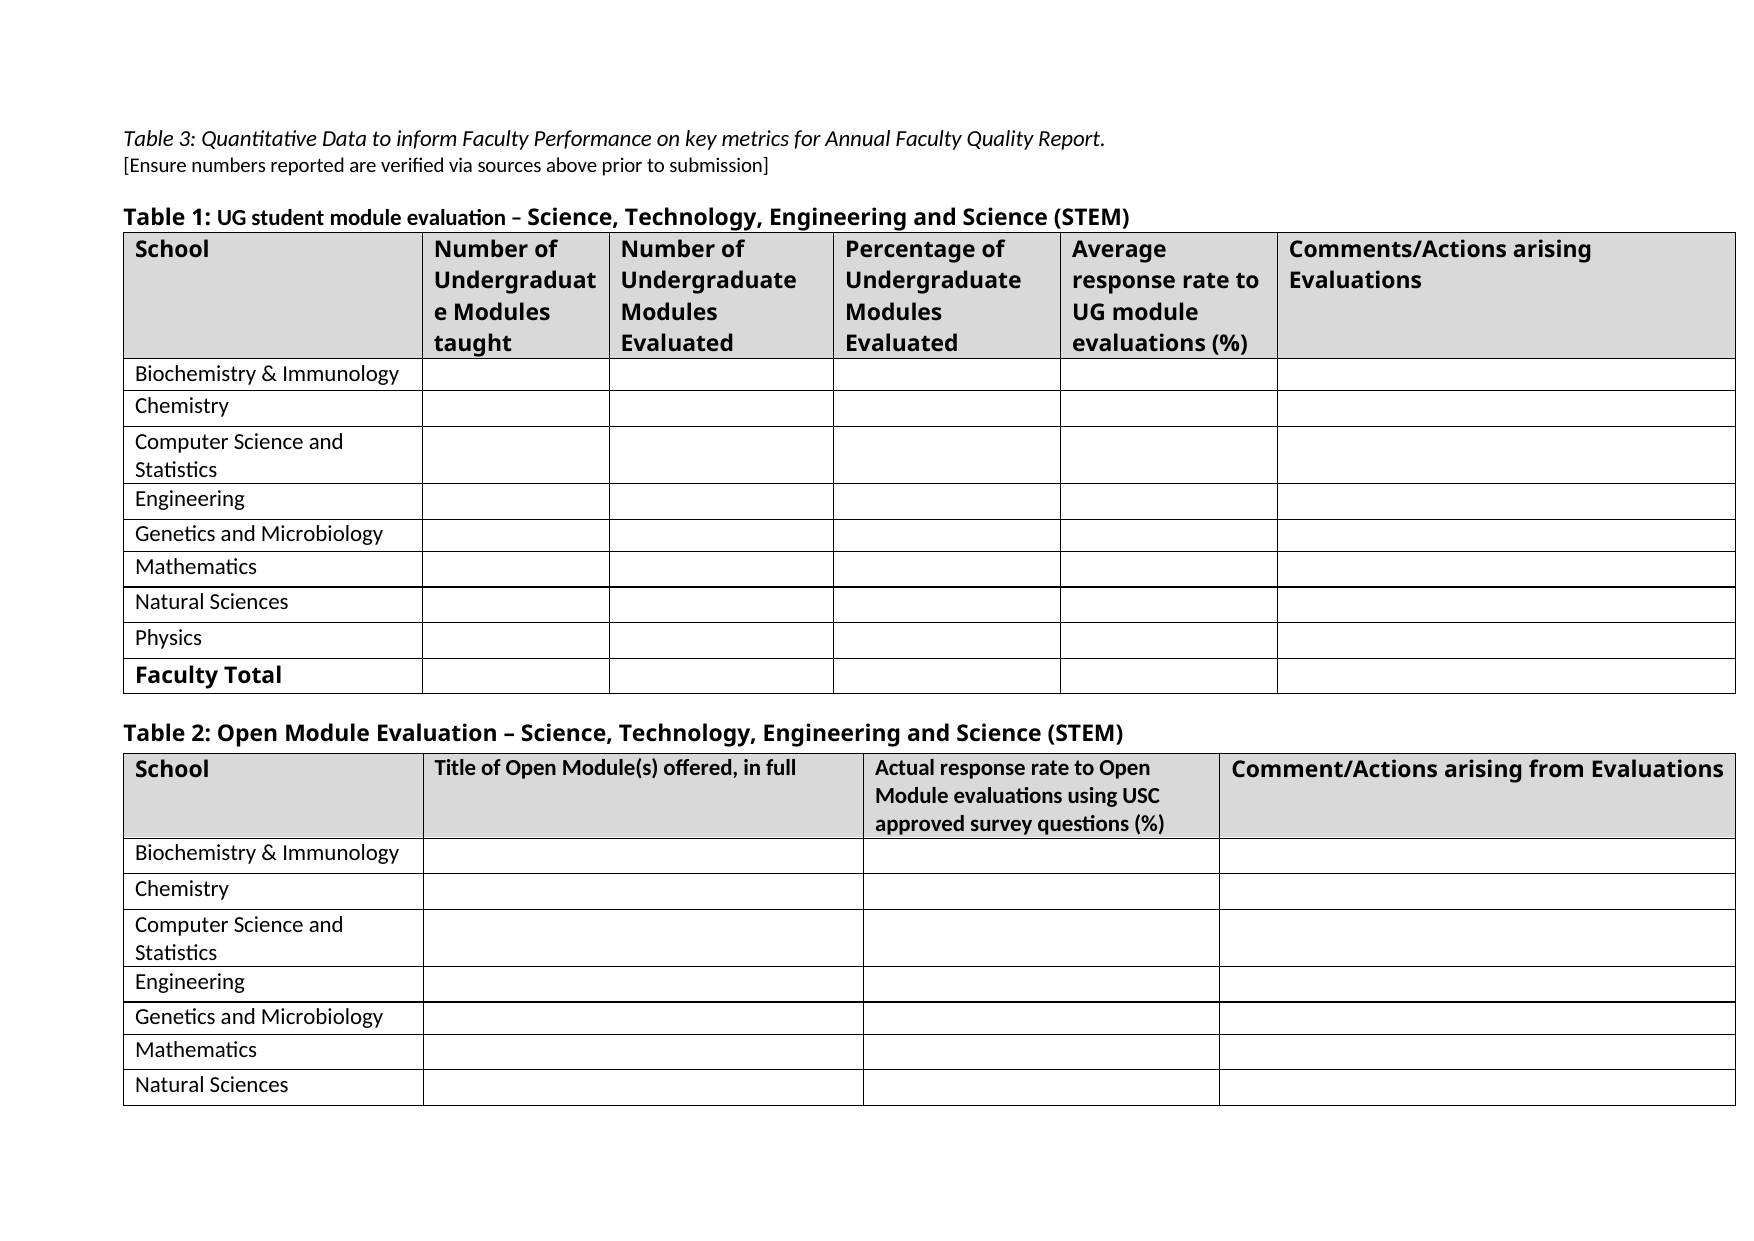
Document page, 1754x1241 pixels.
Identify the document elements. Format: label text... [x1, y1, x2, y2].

table_cell [834, 520, 1060, 551]
text [Ensure numbers reported are verified via sources above prior to submission] [123, 152, 1608, 178]
table_cell [1278, 623, 1735, 658]
table_cell [610, 359, 833, 390]
table_header School [124, 233, 422, 358]
table_cell [1061, 623, 1277, 658]
table_cell [864, 910, 1219, 966]
table_cell [1278, 552, 1735, 586]
table_cell Biochemistry & Immunology [124, 839, 423, 873]
table_cell Natural Sciences [124, 588, 422, 622]
table_cell [1061, 520, 1277, 551]
table_cell [423, 359, 609, 390]
table_cell [424, 1003, 863, 1034]
table_cell [834, 552, 1060, 586]
table_cell [423, 484, 609, 518]
table_cell [423, 552, 609, 586]
table_cell [834, 623, 1060, 658]
table_cell Genetics and Microbiology [124, 1003, 423, 1034]
table_cell [864, 1035, 1219, 1069]
table_cell Natural Sciences [124, 1070, 423, 1105]
table_header Comment/Actions arising from Evaluations [1220, 754, 1735, 837]
table_cell [610, 659, 833, 693]
table_cell [423, 659, 609, 693]
table_cell [424, 1070, 863, 1105]
table_cell Computer Science and Statistics [124, 427, 422, 483]
table_cell [1278, 659, 1735, 693]
table_cell [610, 552, 833, 586]
table_cell [1220, 1003, 1735, 1034]
table_cell [424, 874, 863, 909]
table_cell [424, 839, 863, 873]
table_header Title of Open Module(s) offered, in full [424, 754, 863, 837]
table_cell Mathematics [124, 552, 422, 586]
text Table 1: UG student module evaluation – Science, Technology, Engineering and Science (STEM) [123, 201, 1608, 232]
table_cell [610, 484, 833, 518]
table_cell [423, 391, 609, 426]
table_cell [423, 588, 609, 622]
table_header Number of Undergraduate Modules Evaluated [610, 233, 833, 358]
text Table 3: Quantitative Data to inform Faculty Performance on key metrics for Annual Faculty Quality Report. [123, 124, 1608, 152]
table_cell [834, 359, 1060, 390]
table_cell [1220, 967, 1735, 1001]
table_cell [423, 520, 609, 551]
table_cell [1278, 359, 1735, 390]
table_cell [610, 427, 833, 483]
table_cell [1061, 359, 1277, 390]
table_cell [834, 391, 1060, 426]
table_cell [1278, 520, 1735, 551]
table_cell [1220, 839, 1735, 873]
table_cell [1220, 910, 1735, 966]
table_cell Mathematics [124, 1035, 423, 1069]
table_cell Physics [124, 623, 422, 658]
table_cell [1220, 1035, 1735, 1069]
table_cell [834, 427, 1060, 483]
table_cell [1061, 552, 1277, 586]
table_cell [1278, 484, 1735, 518]
table_header Number of Undergraduate Modules taught [423, 233, 609, 358]
table_header Percentage of Undergraduate Modules Evaluated [834, 233, 1060, 358]
table_cell [610, 623, 833, 658]
table_cell [864, 1070, 1219, 1105]
table_cell [834, 588, 1060, 622]
table_cell [864, 874, 1219, 909]
table_cell [864, 967, 1219, 1001]
table_cell [1220, 1070, 1735, 1105]
table_cell [1061, 427, 1277, 483]
table_cell [610, 391, 833, 426]
table_cell [1061, 484, 1277, 518]
table_cell [610, 588, 833, 622]
table_cell [834, 484, 1060, 518]
table_cell Chemistry [124, 391, 422, 426]
table_cell [1061, 391, 1277, 426]
table_cell [834, 659, 1060, 693]
table_cell [423, 623, 609, 658]
table_cell [423, 427, 609, 483]
table_cell Engineering [124, 484, 422, 518]
table_cell Engineering [124, 967, 423, 1001]
table_cell [1278, 588, 1735, 622]
table_cell [424, 967, 863, 1001]
table_header Comments/Actions arising Evaluations [1278, 233, 1735, 358]
table_cell [424, 1035, 863, 1069]
table_cell [1061, 588, 1277, 622]
table_header Actual response rate to Open Module evaluations using USC approved survey questions (%) [864, 754, 1219, 837]
table_cell Faculty Total [124, 659, 422, 693]
text Table 2: Open Module Evaluation – Science, Technology, Engineering and Science (STEM) [123, 717, 1608, 748]
table_cell [1278, 391, 1735, 426]
table_cell [1061, 659, 1277, 693]
table_cell Genetics and Microbiology [124, 520, 422, 551]
table_cell [424, 910, 863, 966]
table_cell Computer Science and Statistics [124, 910, 423, 966]
table_cell [1220, 874, 1735, 909]
table_cell [1278, 427, 1735, 483]
table_cell Biochemistry & Immunology [124, 359, 422, 390]
table_cell Chemistry [124, 874, 423, 909]
table_cell [610, 520, 833, 551]
table_header Average response rate to UG module evaluations (%) [1061, 233, 1277, 358]
table_cell [864, 1003, 1219, 1034]
table_header School [124, 754, 423, 837]
table_cell [864, 839, 1219, 873]
